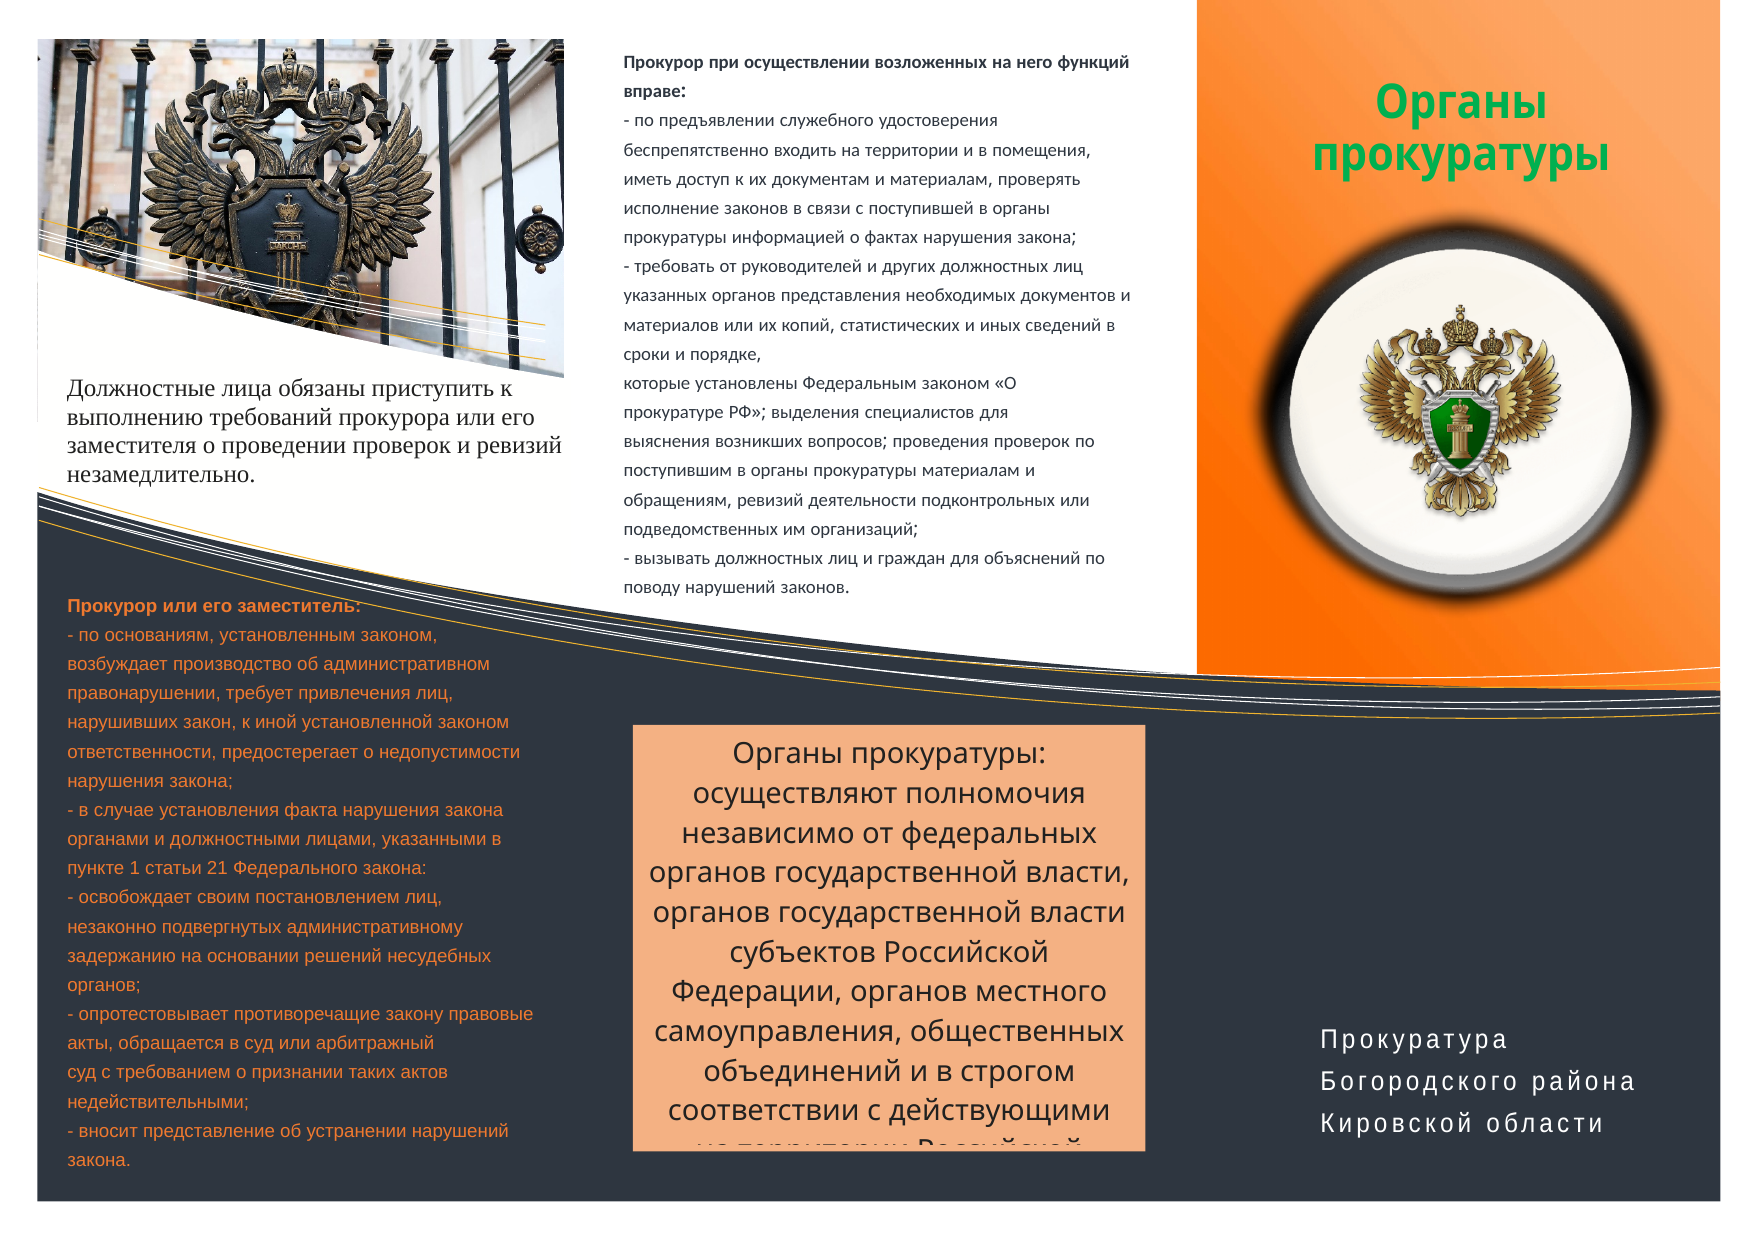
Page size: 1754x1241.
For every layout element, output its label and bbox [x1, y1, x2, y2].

picture [1196, 0, 1721, 677]
picture [37, 39, 564, 377]
picture [1278, 668, 1721, 686]
picture [1575, 683, 1721, 690]
